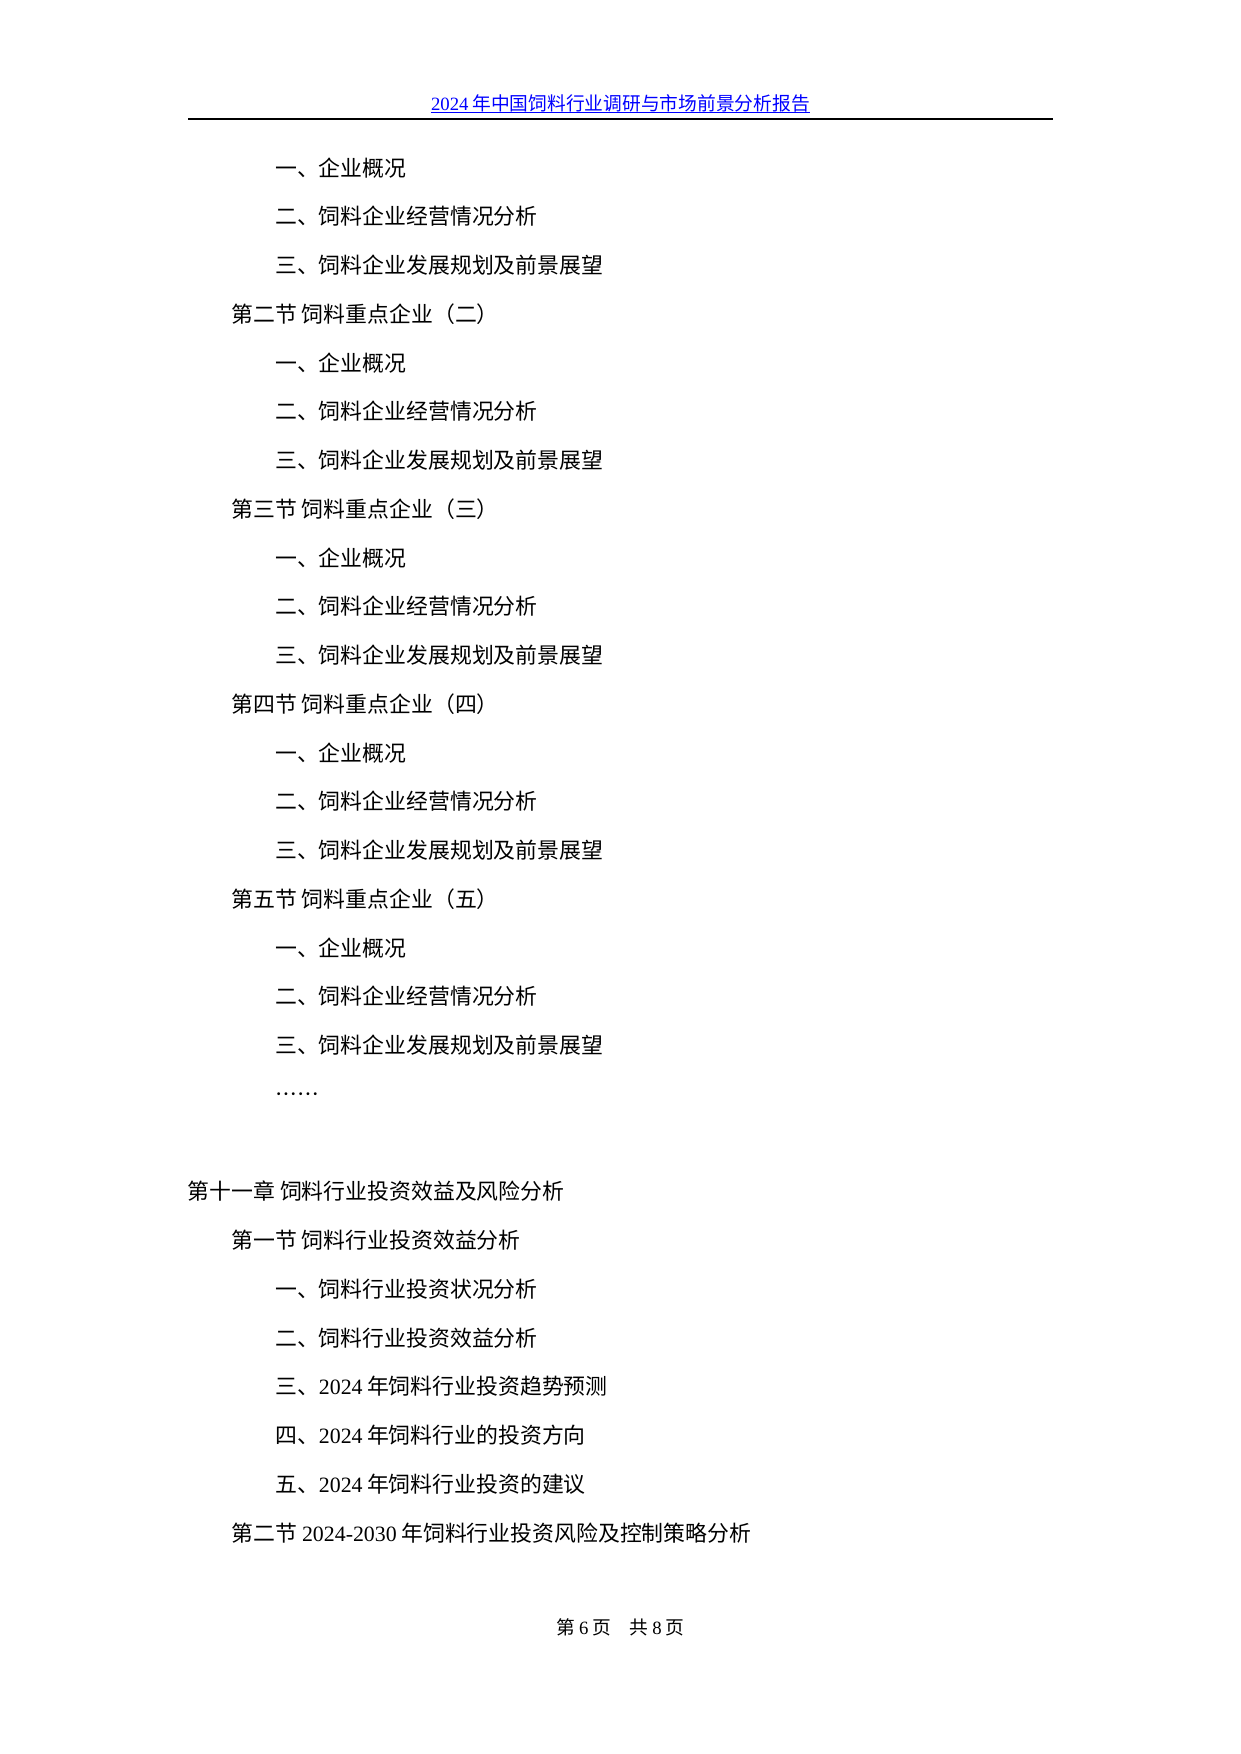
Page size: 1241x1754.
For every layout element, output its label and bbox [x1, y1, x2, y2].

text [187, 150, 1053, 1548]
